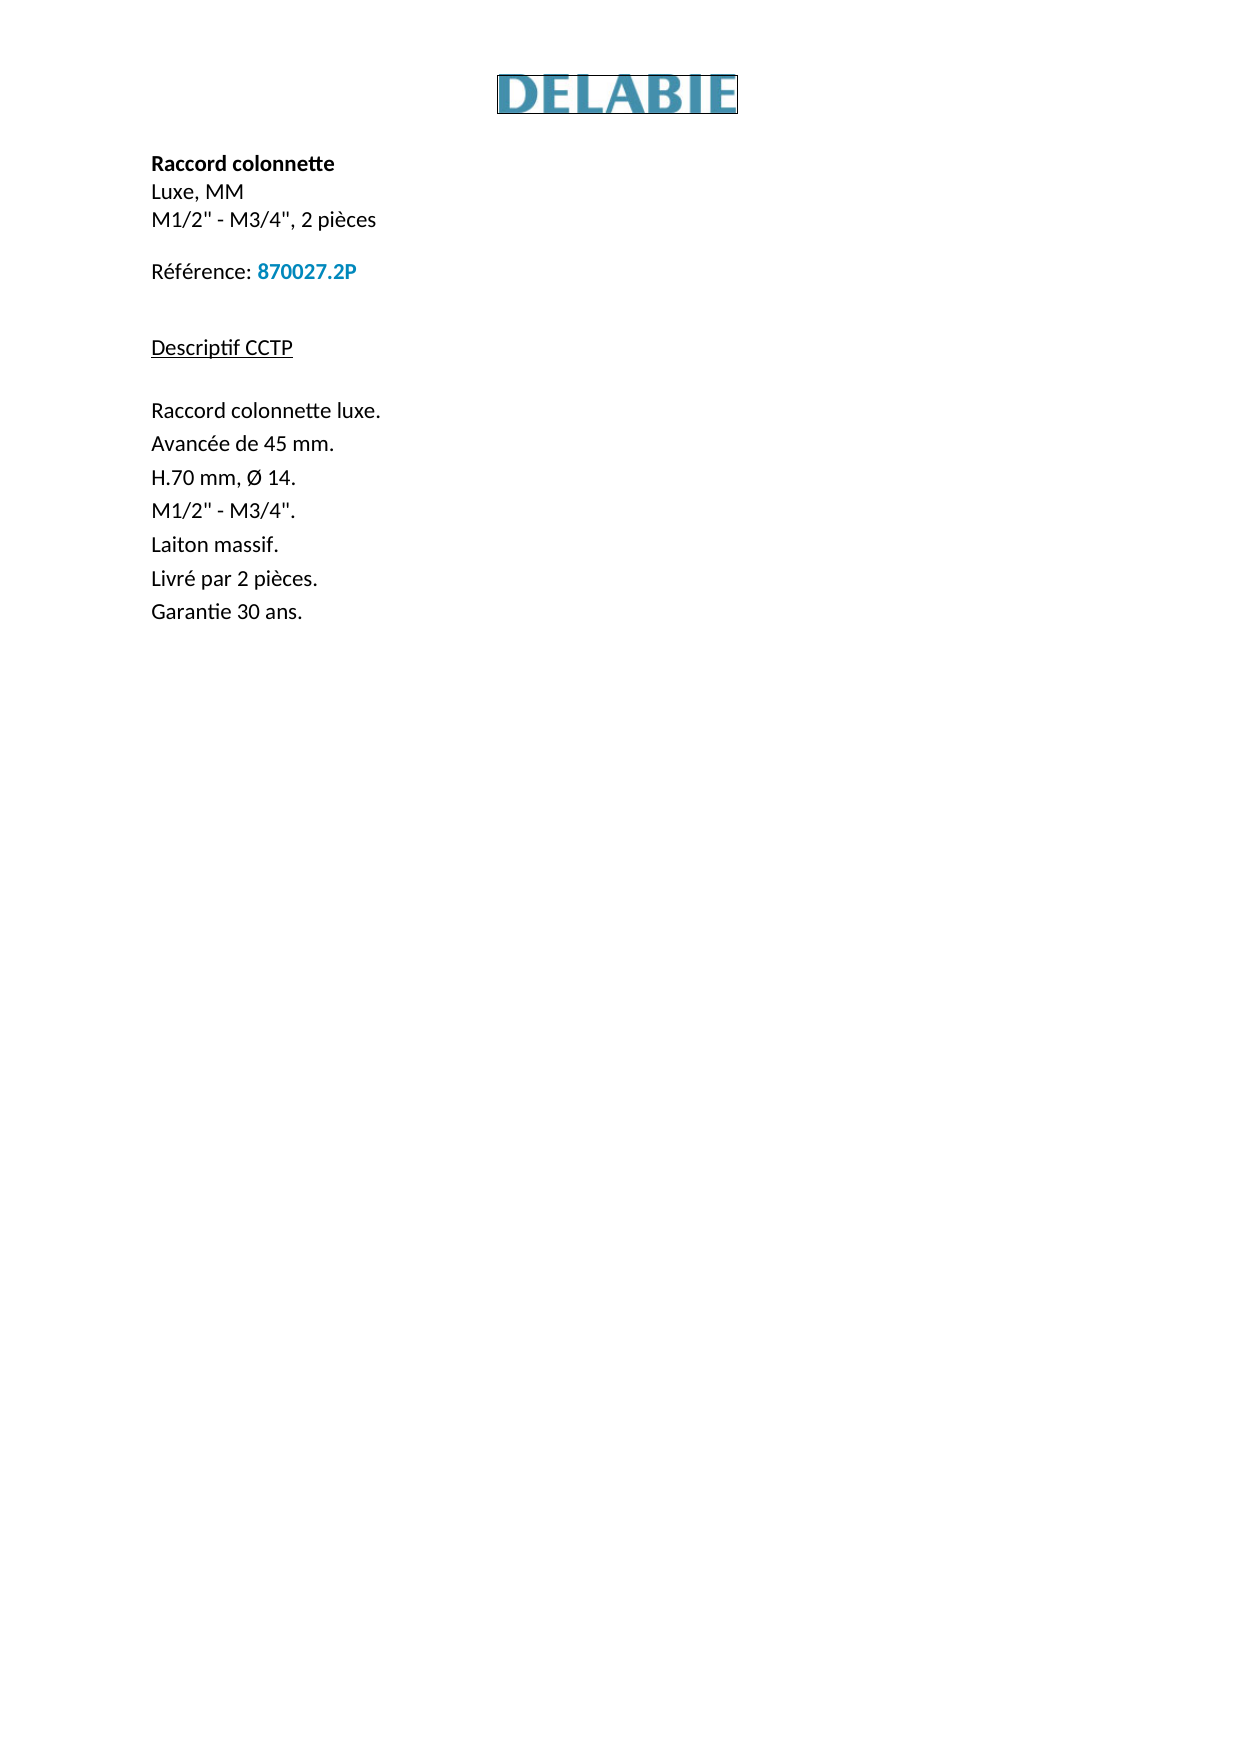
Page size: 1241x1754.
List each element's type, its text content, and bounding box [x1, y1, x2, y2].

text M1/2" - M3/4". [151, 497, 1084, 525]
text Raccord colonnette luxe. [151, 396, 1084, 424]
text Raccord colonnette [151, 149, 1084, 177]
text Référence: 870027.2P [151, 257, 1084, 285]
text Descriptif CCTP [151, 333, 1084, 361]
text Livré par 2 pièces. [151, 564, 1084, 592]
text Avancée de 45 mm. [151, 429, 1084, 458]
text Garantie 30 ans. [151, 597, 1084, 625]
text H.70 mm, Ø 14. [151, 463, 1084, 491]
text Luxe, MM [151, 177, 1084, 205]
picture [498, 76, 737, 113]
text M1/2" - M3/4", 2 pièces [151, 205, 1084, 233]
text Laiton massif. [151, 530, 1084, 558]
